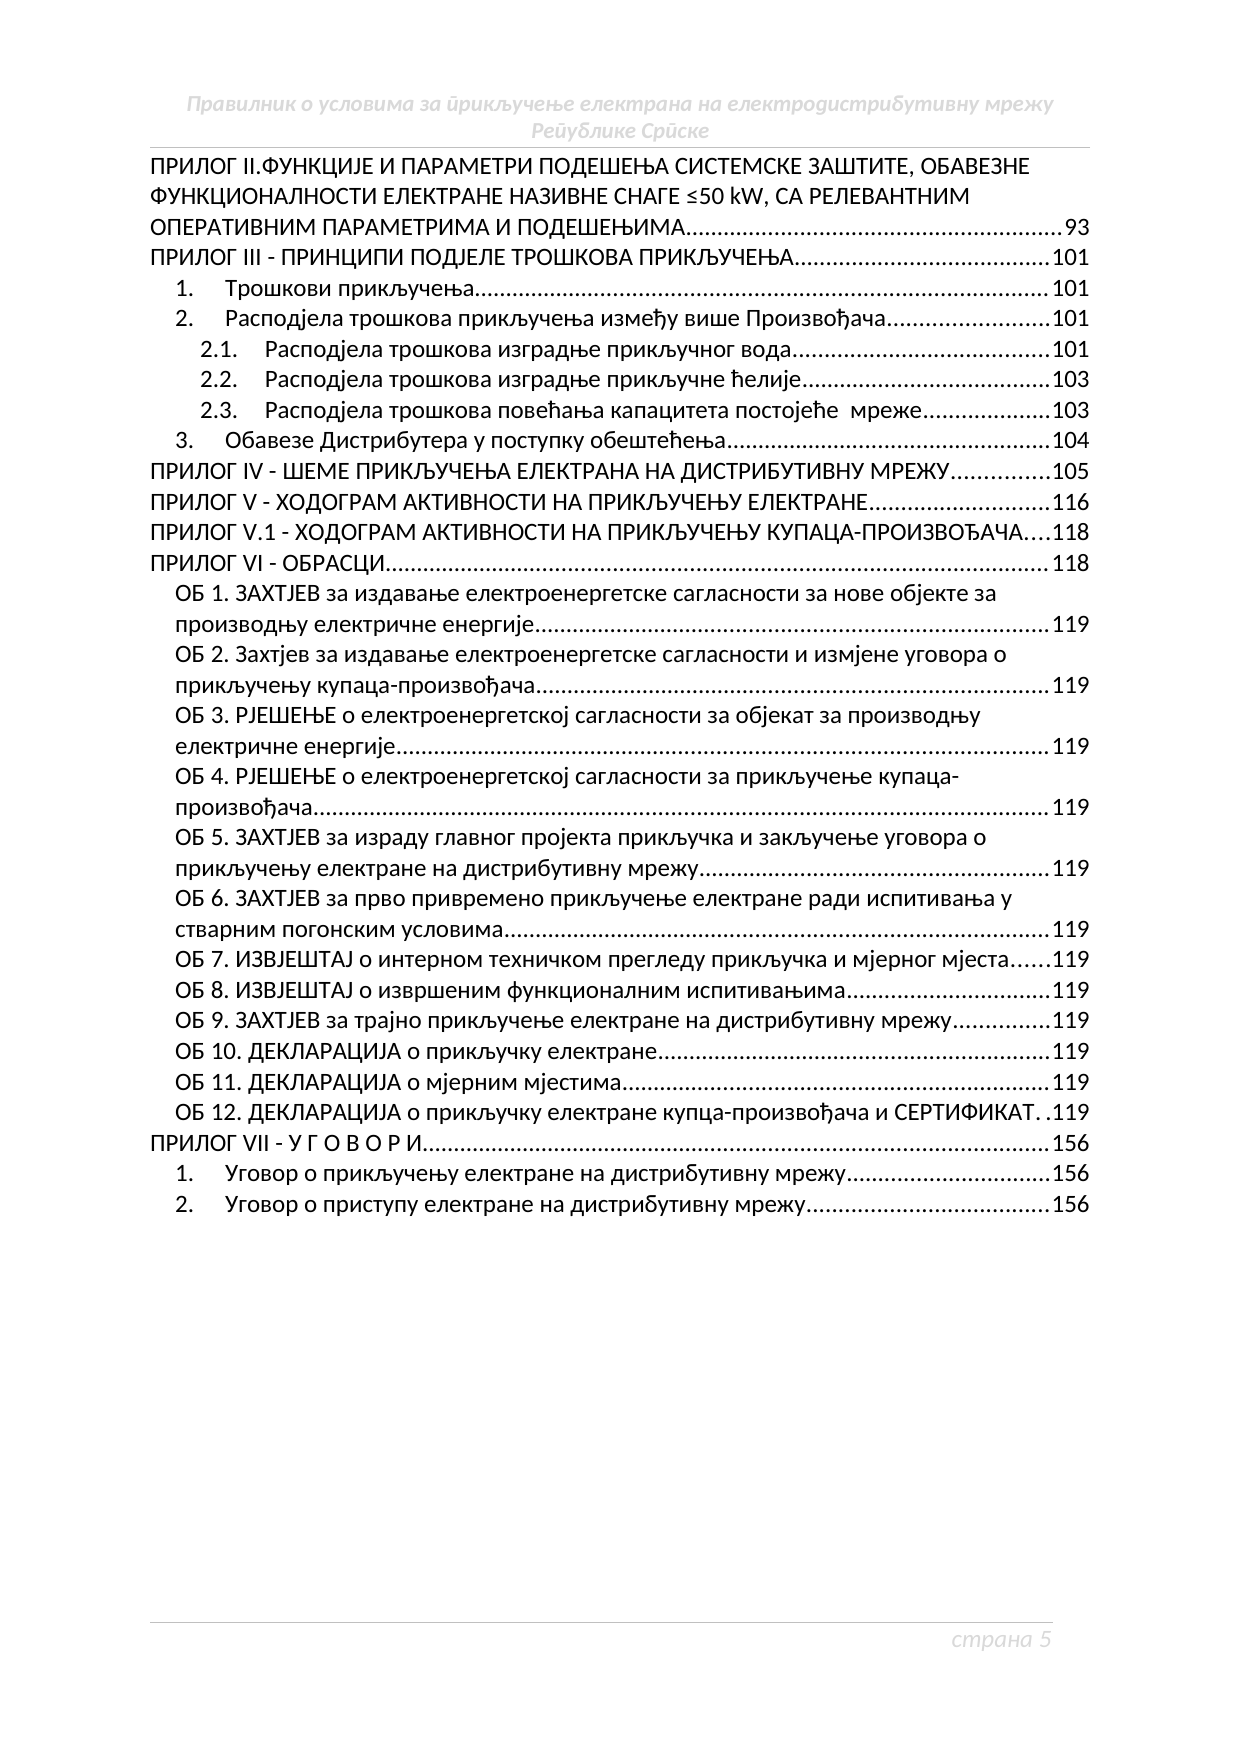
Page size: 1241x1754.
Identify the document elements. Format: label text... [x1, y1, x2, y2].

text 1. Трошкови прикључења 101 [175, 272, 1090, 303]
text ОБ 8. ИЗВЈЕШТАЈ о извршеним функционалним испитивањима 119 [175, 974, 1090, 1004]
text 2.3. Расподјела трошкова повећања капацитета постојеће мреже 103 [200, 394, 1090, 425]
text ПРИЛОГ V - ХОДОГРАМ АКТИВНОСТИ НА ПРИКЉУЧЕЊУ ЕЛЕКТРАНЕ 116 [150, 486, 1090, 516]
text OБ 4. РЈЕШЕЊЕ о електроенергетској сагласности за прикључење купаца-произвођача 119 [175, 760, 1090, 821]
text 2.1. Расподјела трошкова изградње прикључног вода 101 [200, 333, 1090, 364]
text ОБ 7. ИЗВЈЕШТАЈ о интерном техничком прегледу прикључка и мјерног мјеста 119 [175, 943, 1090, 974]
text 2. Уговор о приступу електране на дистрибутивну мрежу 156 [175, 1188, 1090, 1218]
text ПРИЛОГ V.1 - ХОДОГРАМ АКТИВНОСТИ НА ПРИКЉУЧЕЊУ КУПАЦА-ПРОИЗВОЂАЧА 118 [150, 516, 1090, 547]
text ОБ 11. ДЕКЛАРАЦИЈА о мјерним мјестима 119 [175, 1066, 1090, 1096]
text ОБ 6. ЗАХТЈЕВ за прво привремено прикључење електране ради испитивања у стварним погонским условима 119 [175, 882, 1090, 943]
text ПРИЛОГ IV - ШЕМЕ ПРИКЉУЧЕЊА ЕЛЕКТРАНА НА ДИСТРИБУТИВНУ МРЕЖУ 105 [150, 455, 1090, 486]
text 3. Обавезе Дистрибутера у поступку обештећења 104 [175, 425, 1090, 455]
text ОБ 9. ЗАХТЈЕВ за трајно прикључење електране на дистрибутивну мрежу 119 [175, 1004, 1090, 1035]
text 2.2. Расподјела трошкова изградње прикључне ћелије 103 [200, 364, 1090, 394]
text ОБ 10. ДЕКЛАРАЦИЈА о прикључку електране 119 [175, 1035, 1090, 1066]
text ПРИЛОГ III - ПРИНЦИПИ ПОДЈЕЛЕ ТРОШКОВА ПРИКЉУЧЕЊА 101 [150, 242, 1090, 272]
text ПРИЛОГ II.ФУНКЦИЈЕ И ПАРАМЕТРИ ПОДЕШЕЊА СИСТЕМСКЕ ЗАШТИТЕ, ОБАВЕЗНЕ ФУНКЦИОНАЛНОСТИ ЕЛЕКТРАНЕ НАЗИВНЕ СНАГЕ ≤50 kW, СА РЕЛЕВАНТНИМ ОПЕРАТИВНИМ ПАРАМЕТРИМА И ПОДЕШЕЊИМА 93 [150, 150, 1090, 242]
text ПРИЛОГ VI - ОБРАСЦИ 118 [150, 547, 1090, 577]
text ОБ 2. Захтјев за издавање електроенергетске сагласности и измјене уговора о прикључењу купаца-произвођача 119 [175, 638, 1090, 699]
text ОБ 12. ДЕКЛАРАЦИЈА о прикључку електране купца-произвођача и СЕРТИФИКАТ 119 [175, 1096, 1090, 1127]
text 2. Расподјела трошкова прикључења између више Произвођача 101 [175, 303, 1090, 333]
text 1. Уговор о прикључењу електране на дистрибутивну мрежу 156 [175, 1157, 1090, 1188]
text ПРИЛОГ VII - У Г О В О Р И 156 [150, 1127, 1090, 1157]
text ОБ 1. ЗАХТЈЕВ за издавање електроенергетске сагласности за нове објекте за производњу електричне енергије 119 [175, 577, 1090, 638]
text ОБ 5. ЗАХТЈЕВ за израду главног пројекта прикључка и закључење уговора о прикључењу електране на дистрибутивну мрежу 119 [175, 821, 1090, 882]
text ОБ 3. РЈЕШЕЊЕ о електроенергетској сагласности за објекат за производњу електричне енергије 119 [175, 699, 1090, 760]
